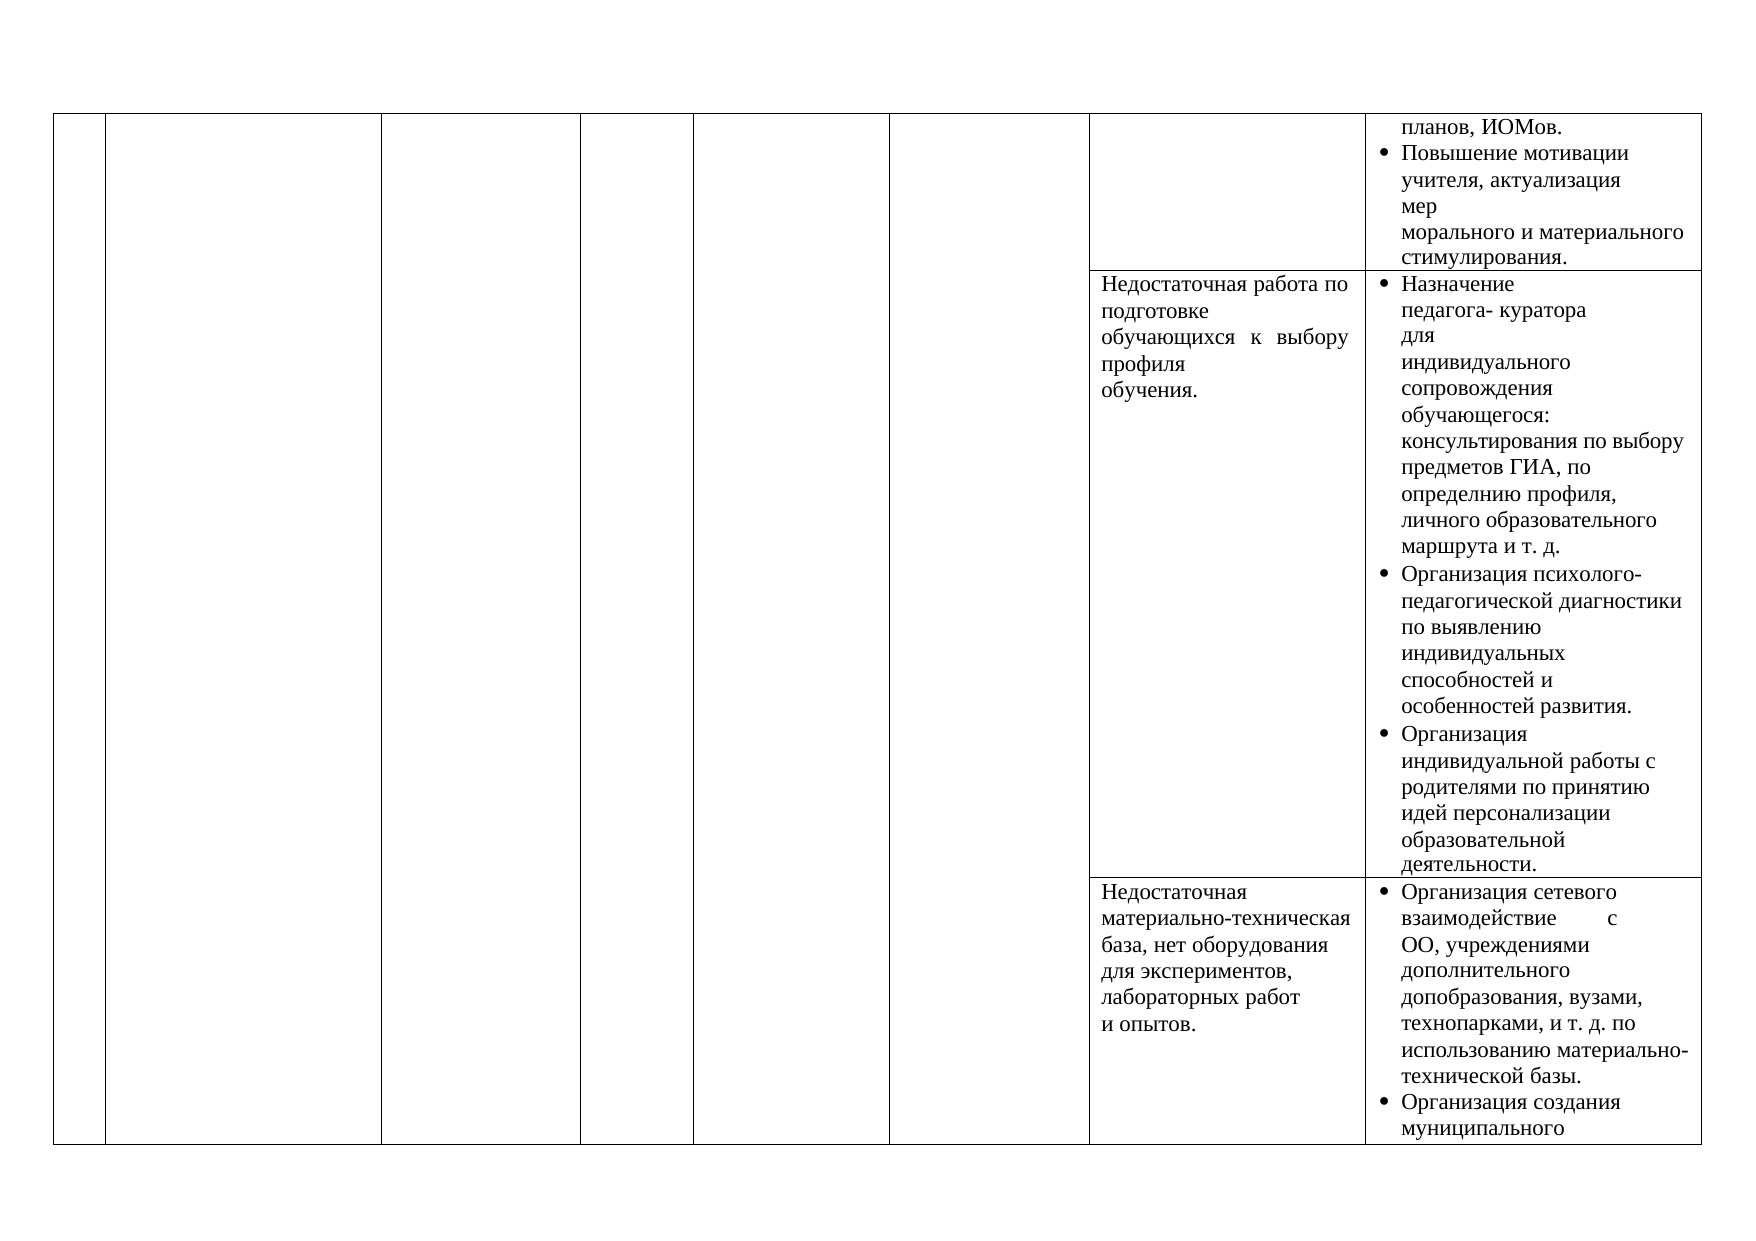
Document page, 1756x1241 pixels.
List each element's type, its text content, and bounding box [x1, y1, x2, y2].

table_cell Недостаточная работа по подготовке обучающихся к выбору профиля обучения. [1090, 271, 1365, 877]
table_cell Назначение педагога- куратора для индивидуального сопровождения обучающегося: консультирования по выбору предметов ГИА, по определнию профиля, личного образовательного маршрута и т. д. Организация психолого- педагогической диагностики по выявлению индивидуальных способностей и особенностей развития. Организация индивидуальной работы с родителями по принятию идей персонализации образовательной деятельности. [1366, 271, 1701, 877]
table_header планов, ИОМов. Повышение мотивации учителя, актуализация мер морального и материального стимулирования. [1366, 114, 1701, 269]
table_header [890, 114, 1089, 1144]
table_header [581, 114, 693, 1144]
table_header [1090, 114, 1365, 269]
table_header [382, 114, 580, 1144]
table_header [106, 114, 381, 1144]
table_header [694, 114, 889, 1144]
table_cell Организация сетевого взаимодействие с ОО, учреждениями дополнительного допобразования, вузами, технопарками, и т. д. по использованию материально- технической базы. Организация создания муниципального [1366, 878, 1701, 1144]
table_header [54, 114, 105, 1144]
table_cell Недостаточная материально-техническая база, нет оборудования для экспериментов, лабораторных работ и опытов. [1090, 878, 1365, 1144]
